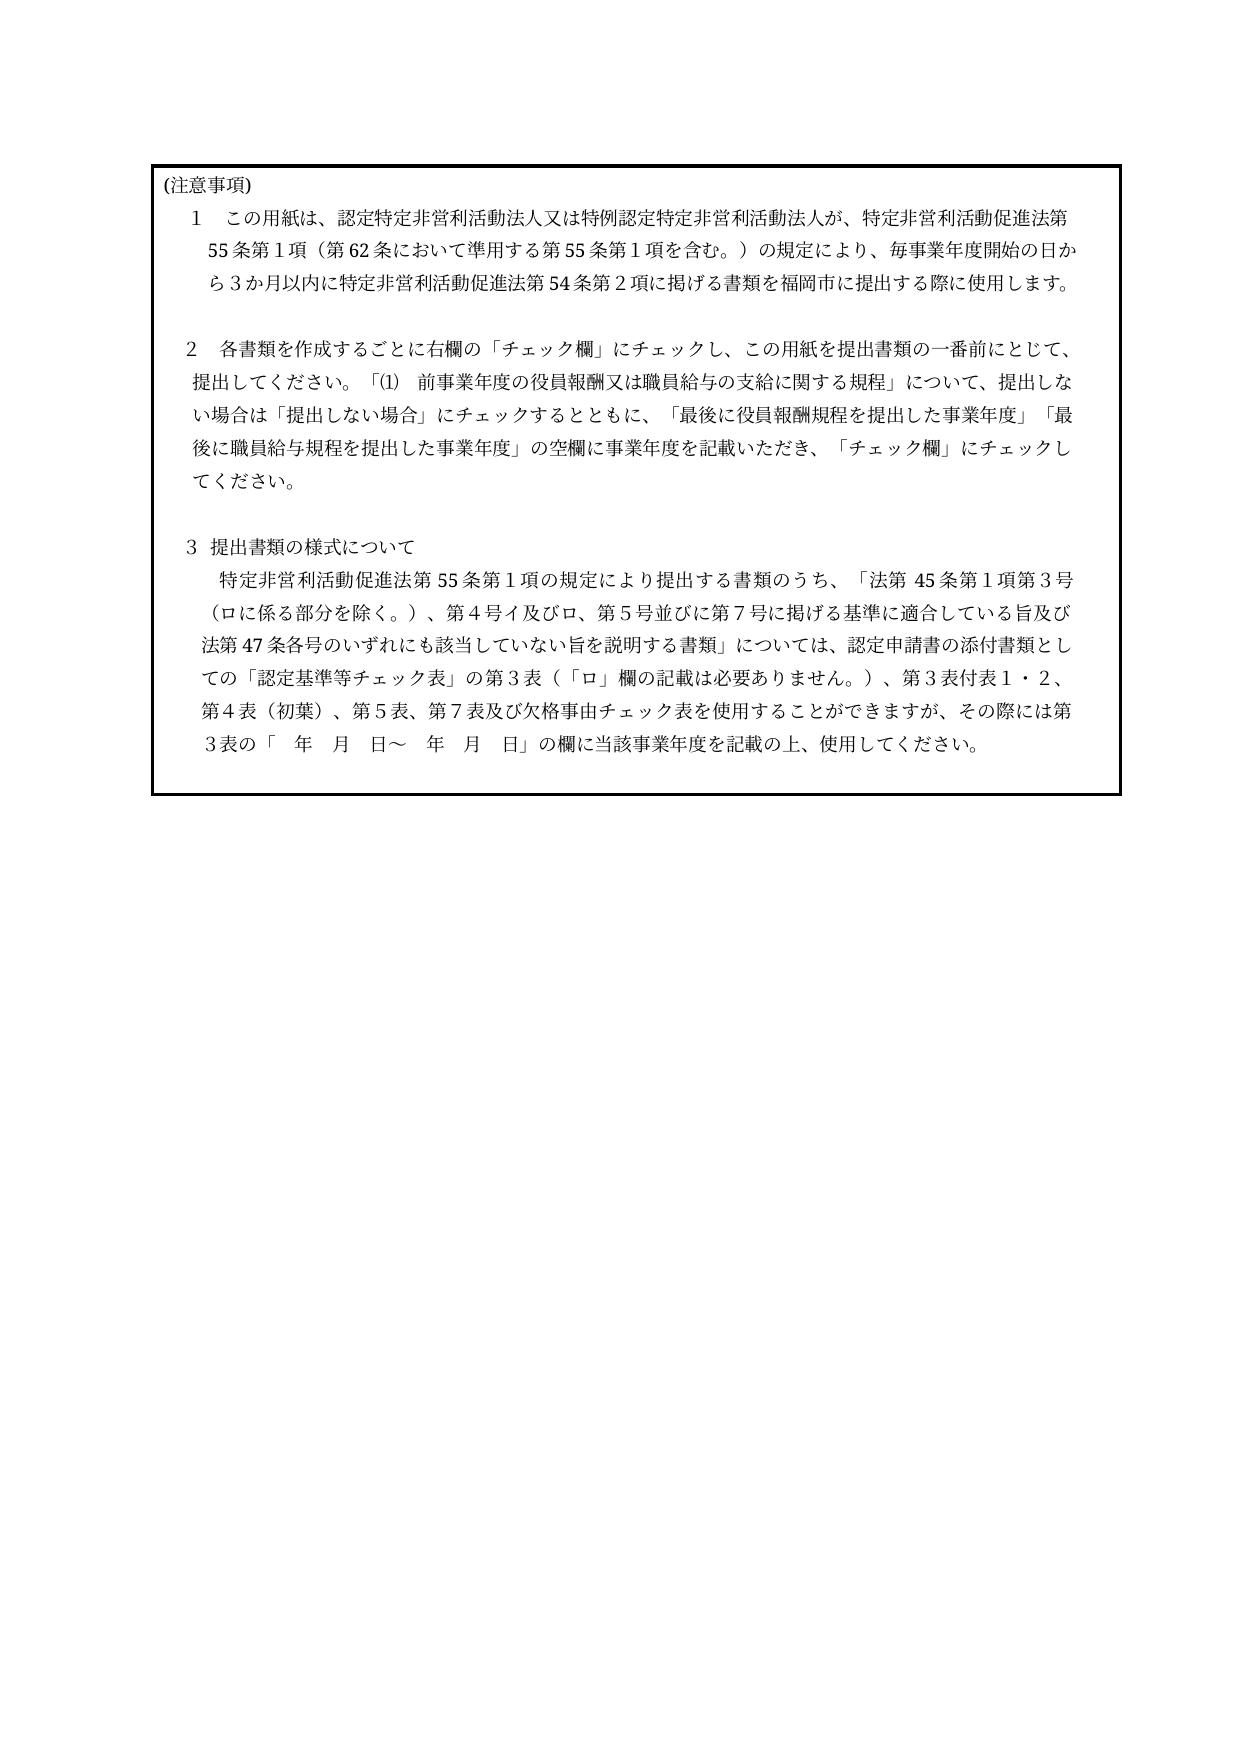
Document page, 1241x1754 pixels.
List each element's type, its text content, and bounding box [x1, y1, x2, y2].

table_header (注意事項) １ この用紙は、認定特定非営利活動法人又は特例認定特定非営利活動法人が、特定非営利活動促進法第55条第１項（第62条において準用する第55条第１項を含む。）の規定により、毎事業年度開始の日から３か月以内に特定非営利活動促進法第54条第２項に掲げる書類を福岡市に提出する際に使用します。 ２ 各書類を作成するごとに右欄の「チェック欄」にチェックし、この用紙を提出書類の一番前にとじて、提出してください。「⑴ 前事業年度の役員報酬又は職員給与の支給に関する規程」について、提出しない場合は「提出しない場合」にチェックするとともに、「最後に役員報酬規程を提出した事業年度」「最後に職員給与規程を提出した事業年度」の空欄に事業年度を記載いただき、「チェック欄」にチェックしてください。 ３ 提出書類の様式について 特定非営利活動促進法第55条第１項の規定により提出する書類のうち、「法第45条第１項第３号（ロに係る部分を除く。）、第４号イ及びロ、第５号並びに第７号に掲げる基準に適合している旨及び法第47条各号のいずれにも該当していない旨を説明する書類」については、認定申請書の添付書類としての「認定基準等チェック表」の第３表（「ロ」欄の記載は必要ありません。）、第３表付表１・２、第４表（初葉）、第５表、第７表及び欠格事由チェック表を使用することができますが、その際には第３表の「 年 月 日～ 年 月 日」の欄に当該事業年度を記載の上、使用してください。 [154, 168, 1119, 793]
